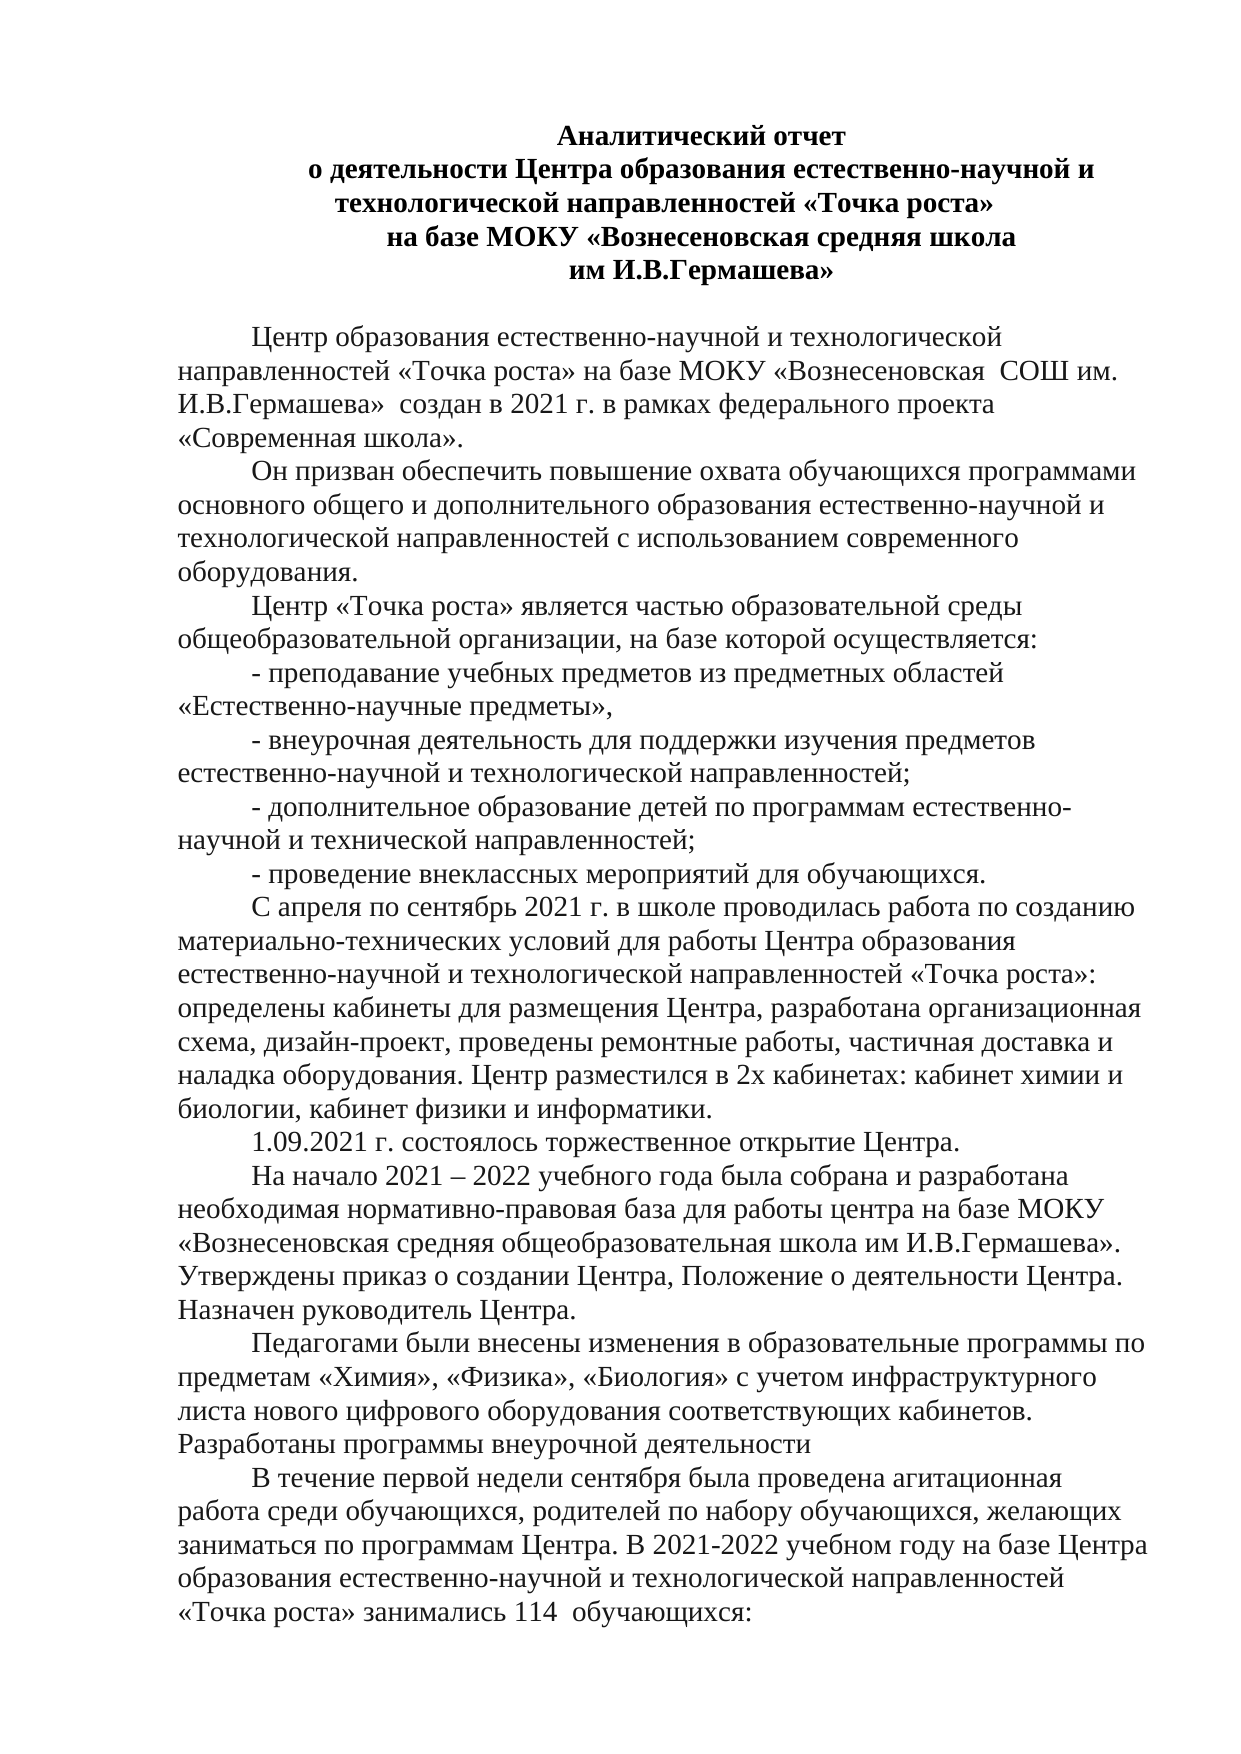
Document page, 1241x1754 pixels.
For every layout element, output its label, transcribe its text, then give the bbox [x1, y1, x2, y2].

text - преподавание учебных предметов из предметных областей «Естественно-научные предметы», [177, 655, 1152, 722]
text - проведение внеклассных мероприятий для обучающихся. [177, 856, 1152, 889]
text 1.09.2021 г. состоялось торжественное открытие Центра. [177, 1124, 1152, 1158]
text о деятельности Центра образования естественно-научной и технологической направленностей «Точка роста» [177, 152, 1152, 219]
text Аналитический отчет [177, 118, 1152, 152]
text им И.В.Гермашева» [177, 252, 1152, 286]
text Центр образования естественно-научной и технологической направленностей «Точка роста» на базе МОКУ «Вознесеновская СОШ им. И.В.Гермашева» создан в 2021 г. в рамках федерального проекта «Современная школа». [177, 319, 1152, 453]
text Центр «Точка роста» является частью образовательной среды общеобразовательной организации, на базе которой осуществляется: [177, 588, 1152, 655]
text - дополнительное образование детей по программам естественно-научной и технической направленностей; [177, 789, 1152, 856]
text С апреля по сентябрь 2021 г. в школе проводилась работа по созданию материально-технических условий для работы Центра образования естественно-научной и технологической направленностей «Точка роста»: определены кабинеты для размещения Центра, разработана организационная схема, дизайн-проект, проведены ремонтные работы, частичная доставка и наладка оборудования. Центр разместился в 2х кабинетах: кабинет химии и биологии, кабинет физики и информатики. [177, 889, 1152, 1124]
text Педагогами были внесены изменения в образовательные программы по предметам «Химия», «Физика», «Биология» с учетом инфраструктурного листа нового цифрового оборудования соответствующих кабинетов. Разработаны программы внеурочной деятельности [177, 1326, 1152, 1460]
text Он призван обеспечить повышение охвата обучающихся программами основного общего и дополнительного образования естественно-научной и технологической направленностей с использованием современного оборудования. [177, 453, 1152, 588]
text на базе МОКУ «Вознесеновская средняя школа [177, 219, 1152, 252]
text - внеурочная деятельность для поддержки изучения предметов естественно-научной и технологической направленностей; [177, 722, 1152, 789]
text В течение первой недели сентября была проведена агитационная работа среди обучающихся, родителей по набору обучающихся, желающих заниматься по программам Центра. В 2021-2022 учебном году на базе Центра образования естественно-научной и технологической направленностей «Точка роста» занимались 114 обучающихся: [177, 1460, 1152, 1627]
text На начало 2021 – 2022 учебного года была собрана и разработана необходимая нормативно-правовая база для работы центра на базе МОКУ «Вознесеновская средняя общеобразовательная школа им И.В.Гермашева». Утверждены приказ о создании Центра, Положение о деятельности Центра. Назначен руководитель Центра. [177, 1158, 1152, 1326]
